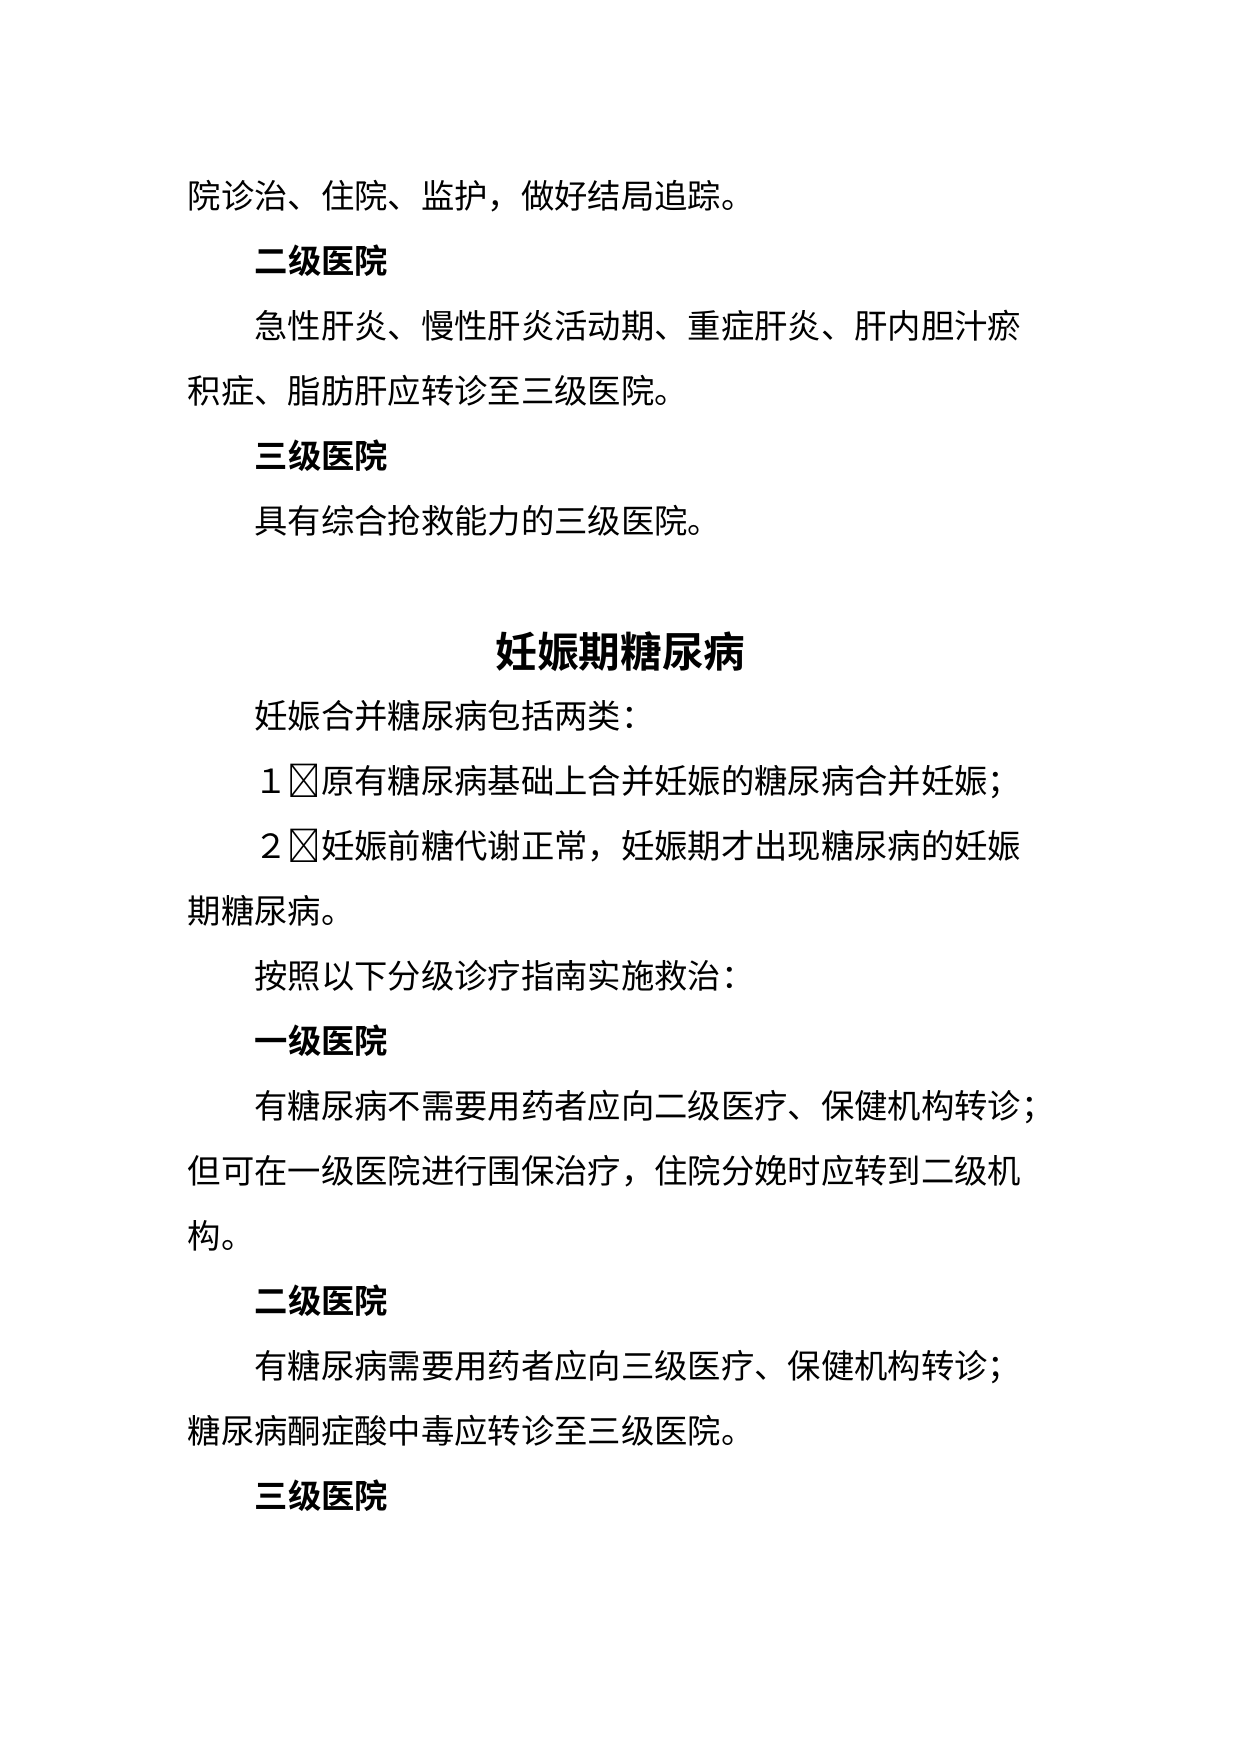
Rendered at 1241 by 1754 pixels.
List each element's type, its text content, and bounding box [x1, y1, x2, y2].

text 有糖尿病不需要用药者应向二级医疗、保健机构转诊；但可在一级医院进行围保治疗，住院分娩时应转到二级机构。 [187, 1072, 1053, 1267]
text 妊娠期糖尿病 [187, 617, 1053, 682]
text 三级医院 [187, 422, 1053, 487]
text 急性肝炎、慢性肝炎活动期、重症肝炎、肝内胆汁瘀积症、脂肪肝应转诊至三级医院。 [187, 292, 1053, 422]
text 按照以下分级诊疗指南实施救治： [187, 942, 1053, 1007]
text １􀆰原有糖尿病基础上合并妊娠的糖尿病合并妊娠； [187, 747, 1053, 812]
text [187, 162, 1053, 227]
text 二级医院 [187, 1267, 1053, 1332]
text ２􀆰妊娠前糖代谢正常，妊娠期才出现糖尿病的妊娠期糖尿病。 [187, 812, 1053, 942]
text 具有综合抢救能力的三级医院。 [187, 487, 1053, 552]
text 三级医院 [187, 1462, 1053, 1527]
text 一级医院 [187, 1007, 1053, 1072]
text 有糖尿病需要用药者应向三级医疗、保健机构转诊；糖尿病酮症酸中毒应转诊至三级医院。 [187, 1332, 1053, 1462]
text 二级医院 [187, 227, 1053, 292]
text 妊娠合并糖尿病包括两类： [187, 682, 1053, 747]
